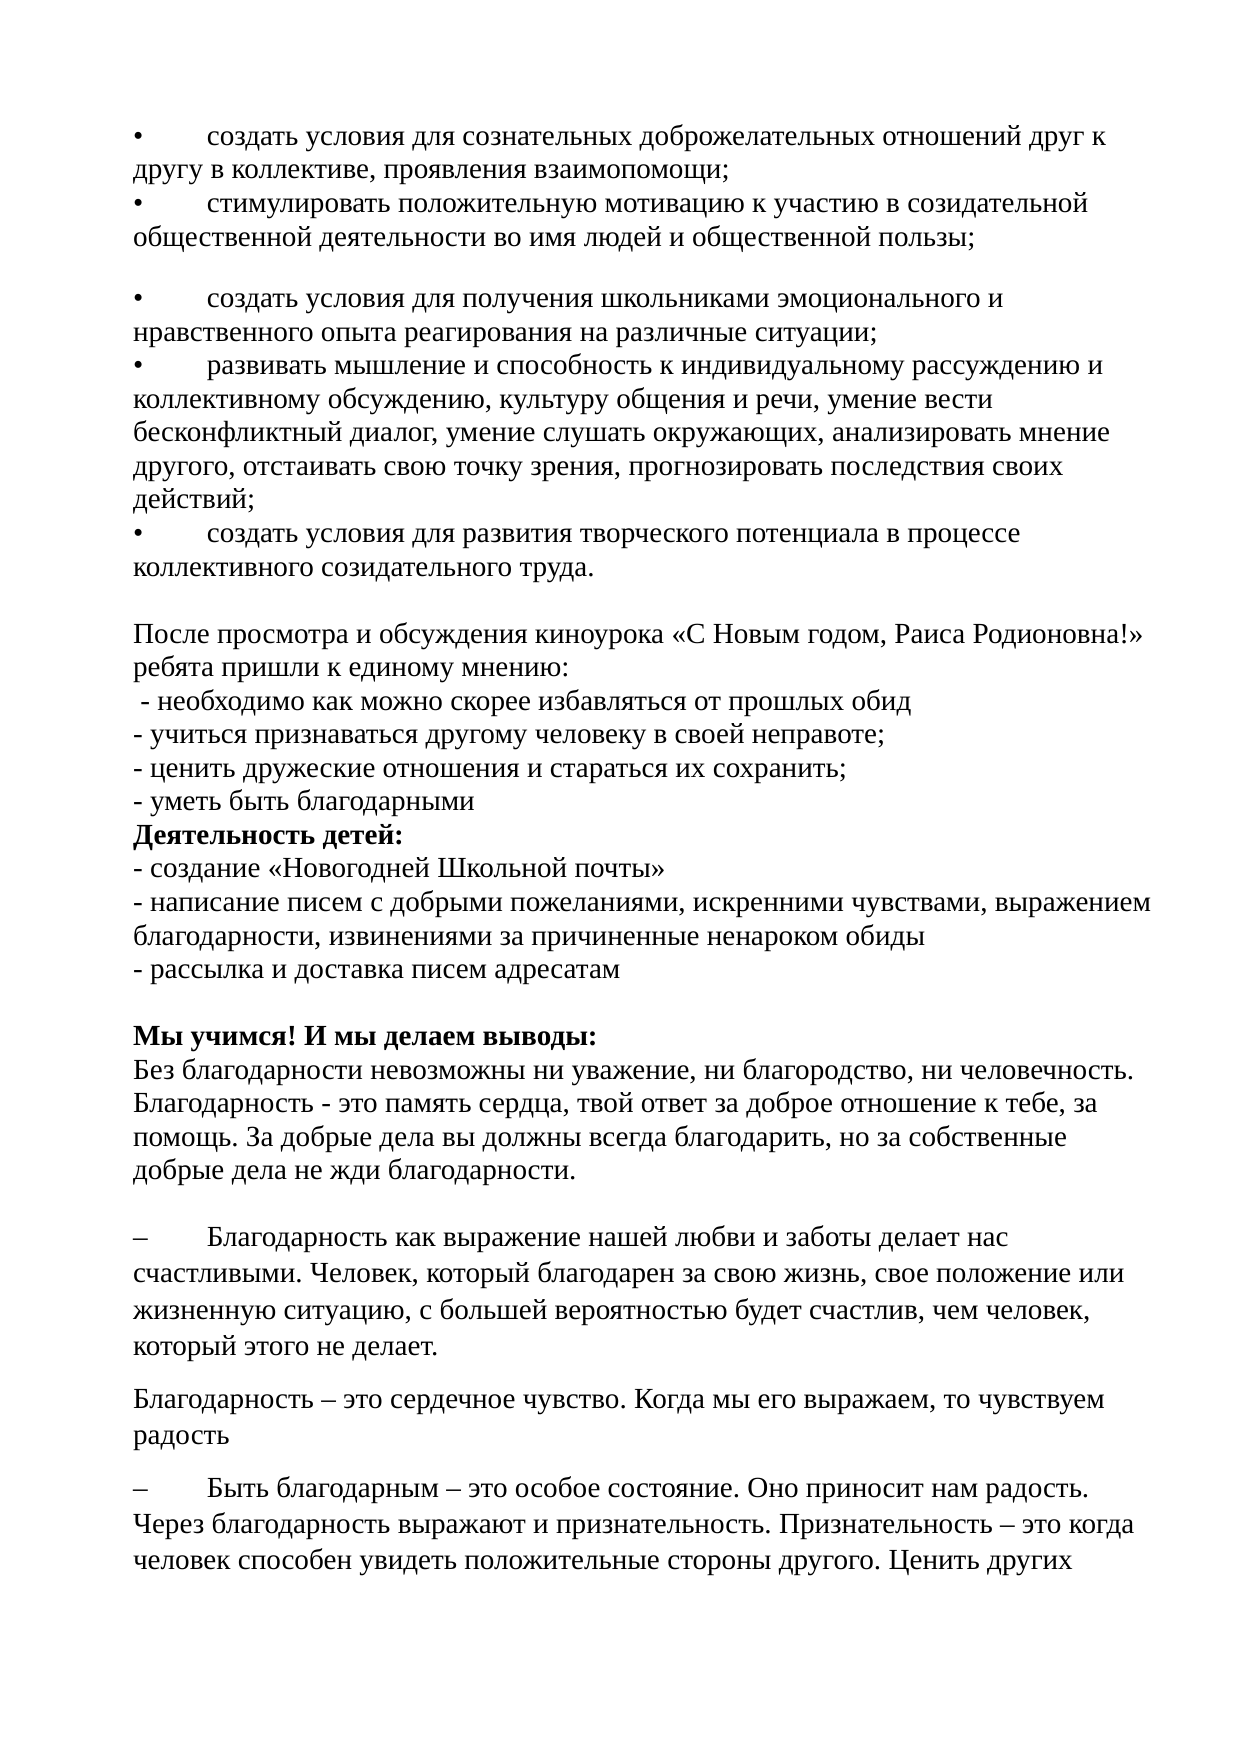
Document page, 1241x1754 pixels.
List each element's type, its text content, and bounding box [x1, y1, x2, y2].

text - рассылка и доставка писем адресатам [133, 951, 1152, 985]
text - учиться признаваться другому человеку в своей неправоте; [133, 716, 1152, 750]
text • создать условия для сознательных доброжелательных отношений друг к другу в коллективе, проявления взаимопомощи; [133, 118, 1152, 185]
text • создать условия для развития творческого потенциала в процессе коллективного созидательного труда. [133, 515, 1152, 582]
text - написание писем с добрыми пожеланиями, искренними чувствами, выражением благодарности, извинениями за причиненные ненароком обиды [133, 884, 1152, 951]
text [133, 1470, 1152, 1576]
text • стимулировать положительную мотивацию к участию в созидательной общественной деятельности во имя людей и общественной пользы; [133, 185, 1152, 252]
text – Благодарность как выражение нашей любви и заботы делает нас счастливыми. Человек, который благодарен за свою жизнь, свое положение или жизненную ситуацию, с большей вероятностью будет счастлив, чем человек, который этого не делает. [133, 1219, 1152, 1361]
text Без благодарности невозможны ни уважение, ни благородство, ни человечность. Благодарность - это память сердца, твой ответ за доброе отношение к тебе, за помощь. За добрые дела вы должны всегда благодарить, но за собственные добрые дела не жди благодарности. [133, 1052, 1152, 1186]
text • развивать мышление и способность к индивидуальному рассуждению и коллективному обсуждению, культуру общения и речи, умение вести бесконфликтный диалог, умение слушать окружающих, анализировать мнение другого, отстаивать свою точку зрения, прогнозировать последствия своих действий; [133, 347, 1152, 515]
text - ценить дружеские отношения и стараться их сохранить; [133, 750, 1152, 783]
text - уметь быть благодарными [133, 783, 1152, 817]
text После просмотра и обсуждения киноурока «С Новым годом, Раиса Родионовна!» ребята пришли к единому мнению: [133, 616, 1152, 683]
text - необходимо как можно скорее избавляться от прошлых обид [133, 683, 1152, 716]
text Благодарность – это сердечное чувство. Когда мы его выражаем, то чувствуем радость [133, 1381, 1152, 1450]
text Мы учимся! И мы делаем выводы: [133, 1018, 1152, 1052]
text Деятельность детей: [133, 817, 1152, 851]
text - создание «Новогодней Школьной почты» [133, 851, 1152, 884]
text • создать условия для получения школьниками эмоционального и нравственного опыта реагирования на различные ситуации; [133, 280, 1152, 347]
